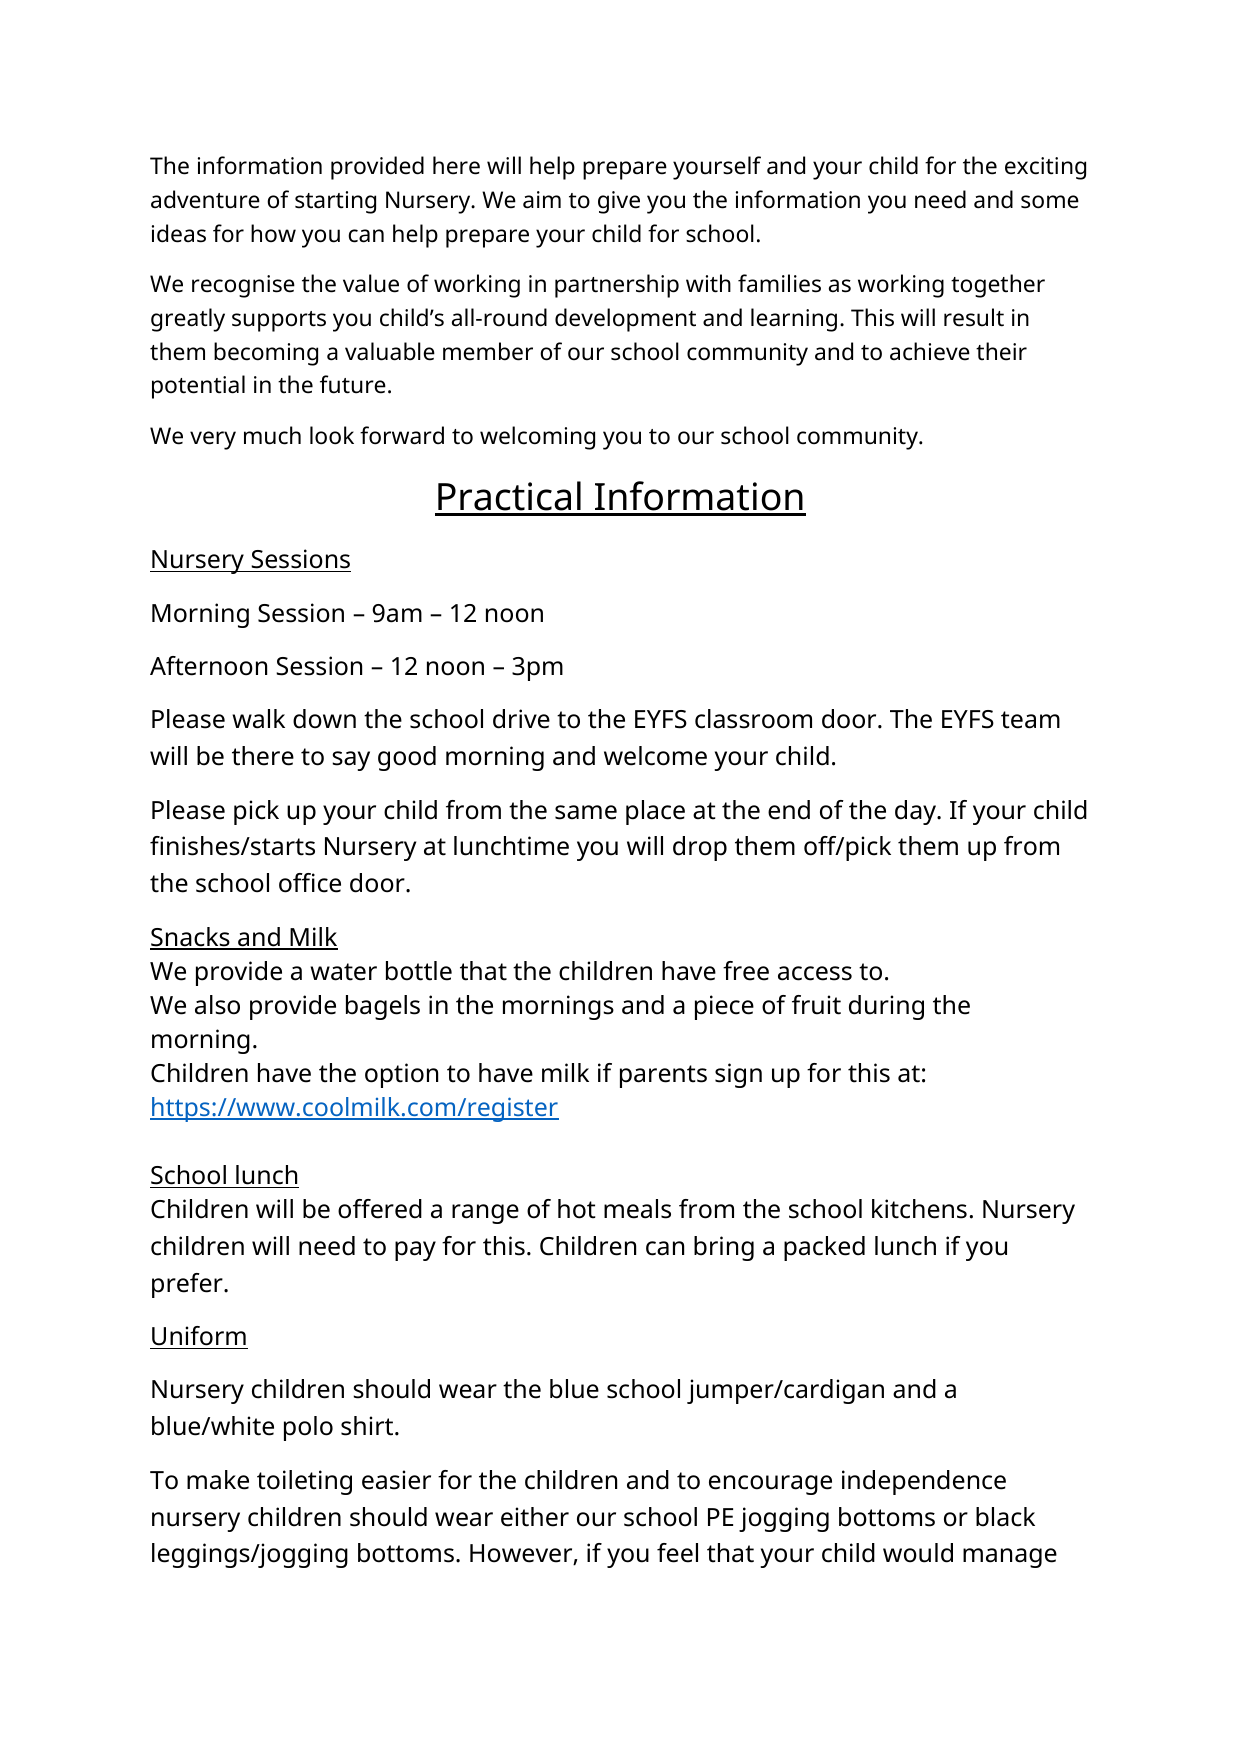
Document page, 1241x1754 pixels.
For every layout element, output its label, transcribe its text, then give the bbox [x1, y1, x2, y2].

text Please pick up your child from the same place at the end of the day. If your child finishes/starts Nursery at lunchtime you will drop them off/pick them up from the school office door. [150, 792, 1090, 900]
text Practical Information [150, 470, 1090, 521]
text We very much look forward to welcoming you to our school community. [150, 419, 1090, 451]
text We recognise the value of working in partnership with families as working together greatly supports you child’s all-round development and learning. This will result in them becoming a valuable member of our school community and to achieve their potential in the future. [150, 268, 1090, 400]
text Children have the option to have milk if parents sign up for this at: https://www.coolmilk.com/register [150, 1056, 1090, 1124]
text Please walk down the school drive to the EYFS classroom door. The EYFS team will be there to say good morning and welcome your child. [150, 702, 1090, 773]
text Morning Session – 9am – 12 noon [150, 595, 1090, 629]
text We provide a water bottle that the children have free access to. [150, 953, 1090, 987]
text Uniform [150, 1319, 1090, 1353]
text Afternoon Session – 12 noon – 3pm [150, 649, 1090, 683]
text Nursery children should wear the blue school jumper/cardigan and a blue/white polo shirt. [150, 1372, 1090, 1443]
text Children will be offered a range of hot meals from the school kitchens. Nursery children will need to pay for this. Children can bring a packed lunch if you prefer. [150, 1192, 1090, 1299]
text We also provide bagels in the mornings and a piece of fruit during the morning. [150, 987, 1090, 1056]
text Snacks and Milk [150, 919, 1090, 953]
text Nursery Sessions [150, 542, 1090, 576]
text School lunch [150, 1158, 1090, 1192]
text The information provided here will help prepare yourself and your child for the exciting adventure of starting Nursery. We aim to give you the information you need and some ideas for how you can help prepare your child for school. [150, 150, 1090, 249]
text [150, 1462, 1090, 1570]
